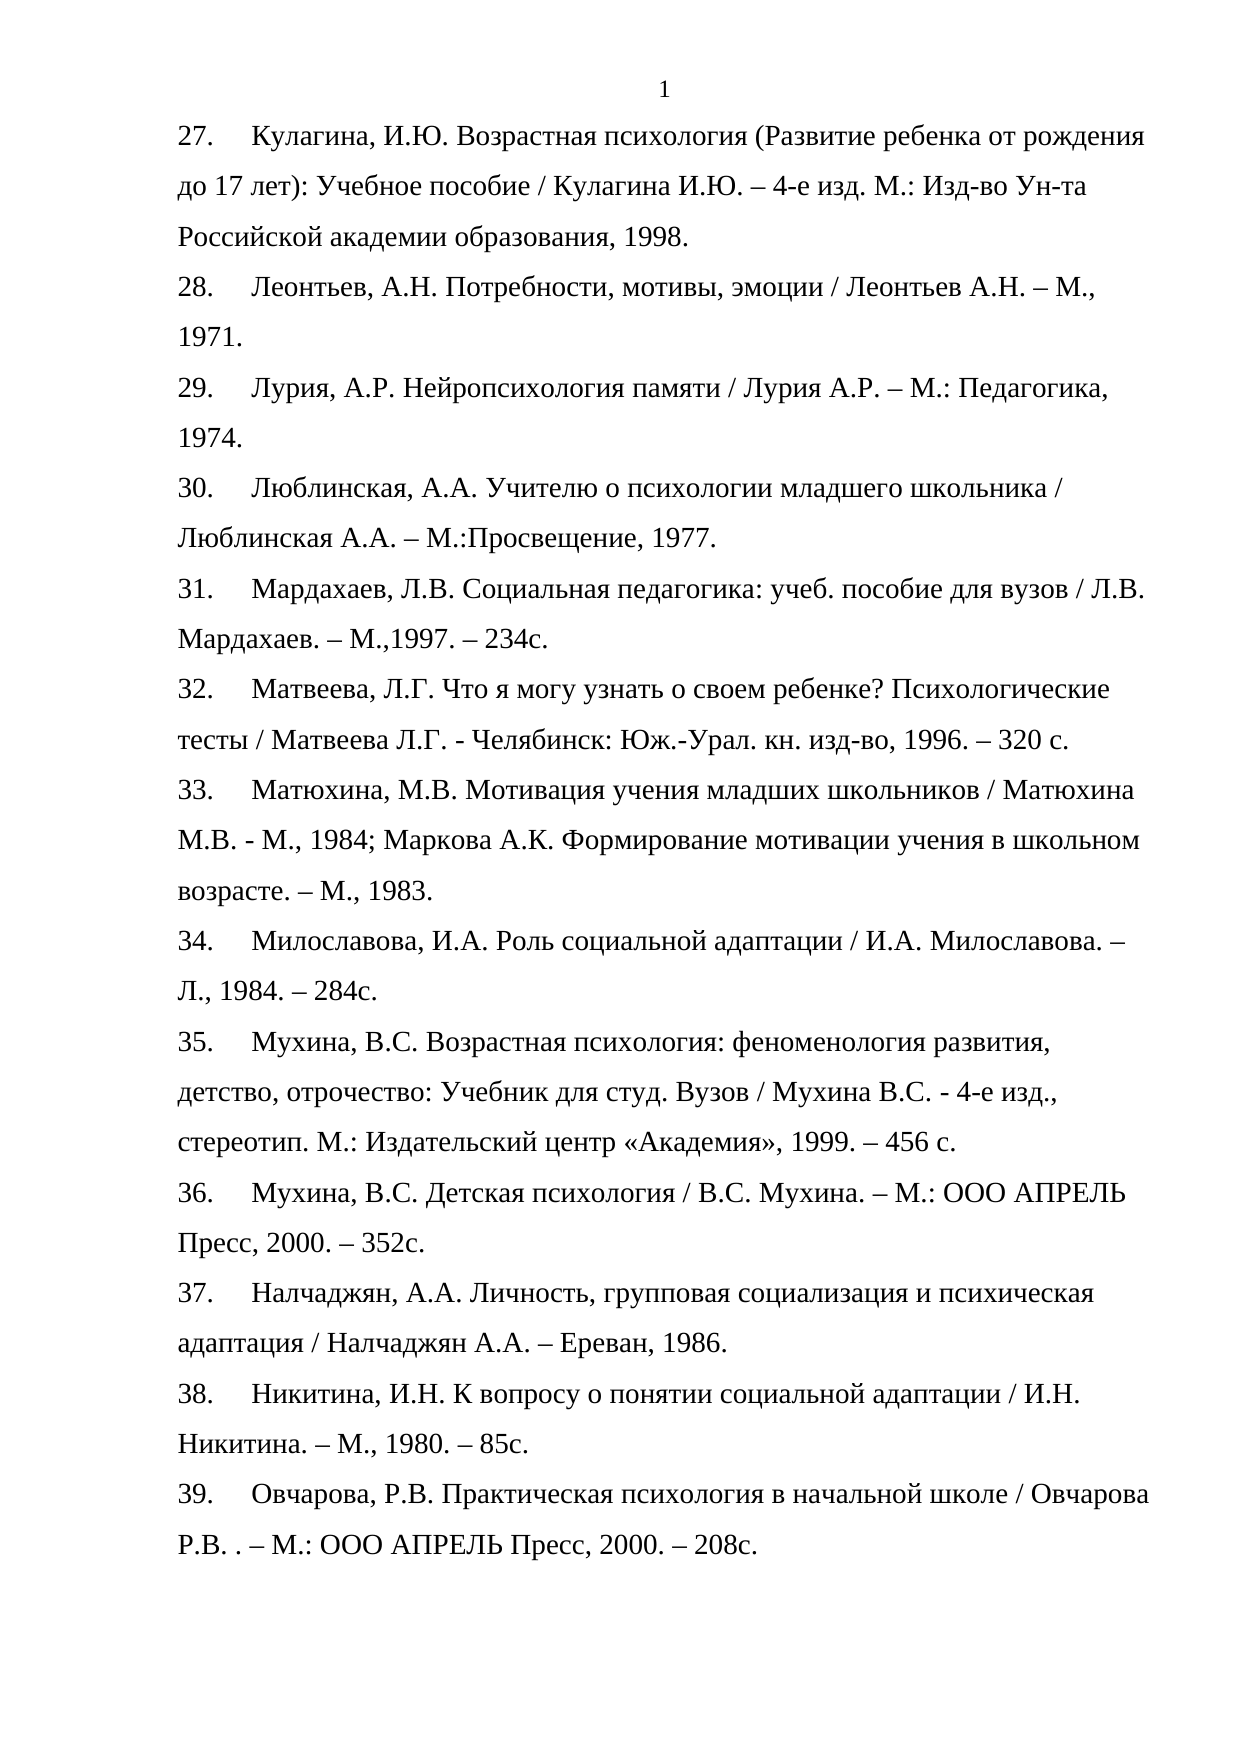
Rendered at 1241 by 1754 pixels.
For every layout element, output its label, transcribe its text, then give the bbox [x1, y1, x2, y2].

list Мардахаев, Л.В. Социальная педагогика: учеб. пособие для вузов / Л.В. Мардахаев. – М.,1997. – 234с. [177, 571, 1152, 655]
list Матюхина, М.В. Мотивация учения младших школьников / Матюхина М.В. - М., 1984; Маркова А.К. Формирование мотивации учения в школьном возрасте. – М., 1983. [177, 772, 1152, 906]
list Мухина, В.С. Детская психология / В.С. Мухина. – М.: ООО АПРЕЛЬ Пресс, 2000. – 352с. [177, 1175, 1152, 1258]
list Лурия, А.Р. Нейропсихология памяти / Лурия А.Р. – М.: Педагогика, 1974. [177, 370, 1152, 453]
list Милославова, И.А. Роль социальной адаптации / И.А. Милославова. – Л., 1984. – 284с. [177, 923, 1152, 1007]
list Овчарова, Р.В. Практическая психология в начальной школе / Овчарова Р.В. . – М.: ООО АПРЕЛЬ Пресс, 2000. – 208с. [177, 1477, 1152, 1560]
list Леонтьев, А.Н. Потребности, мотивы, эмоции / Леонтьев А.Н. – М., 1971. [177, 269, 1152, 353]
list Мухина, В.С. Возрастная психология: феноменология развития, детство, отрочество: Учебник для студ. Вузов / Мухина В.С. - 4-е изд., стереотип. М.: Издательский центр «Академия», 1999. – 456 с. [177, 1024, 1152, 1158]
list Кулагина, И.Ю. Возрастная психология (Развитие ребенка от рождения до 17 лет): Учебное пособие / Кулагина И.Ю. – 4-е изд. М.: Изд-во Ун-та Российской академии образования, 1998. [177, 118, 1152, 252]
list Матвеева, Л.Г. Что я могу узнать о своем ребенке? Психологические тесты / Матвеева Л.Г. - Челябинск: Юж.-Урал. кн. изд-во, 1996. – 320 с. [177, 672, 1152, 755]
list Никитина, И.Н. К вопросу о понятии социальной адаптации / И.Н. Никитина. – М., 1980. – 85с. [177, 1376, 1152, 1460]
list Налчаджян, А.А. Личность, групповая социализация и психическая адаптация / Налчаджян А.А. – Ереван, 1986. [177, 1275, 1152, 1359]
list Люблинская, А.А. Учителю о психологии младшего школьника / Люблинская А.А. – М.:Просвещение, 1977. [177, 470, 1152, 554]
